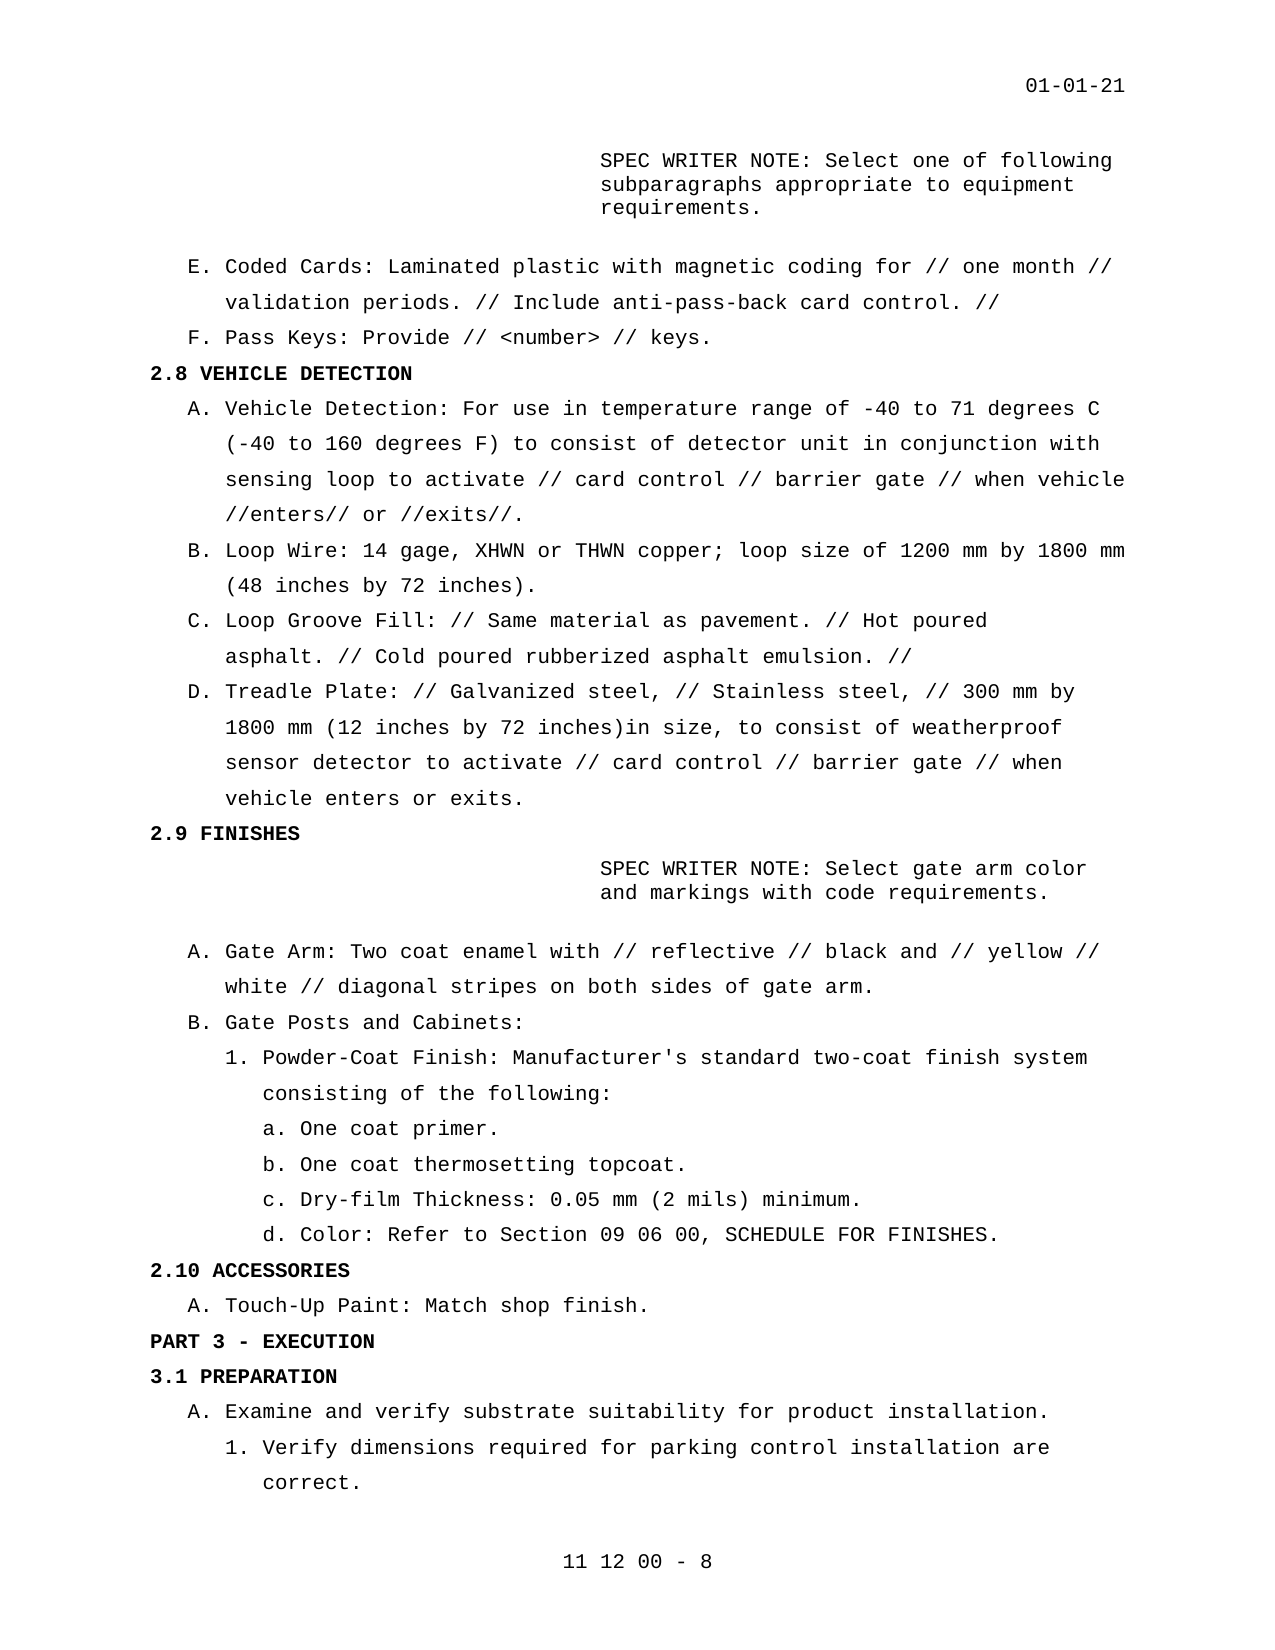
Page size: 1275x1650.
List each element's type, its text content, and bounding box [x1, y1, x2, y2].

text Loop Wire: 14 gage, XHWN or THWN copper; loop size of 1200 mm by 1800 mm (48 inches by 72 inches). [187, 540, 1125, 599]
text Examine and verify substrate suitability for product installation. [187, 1402, 1125, 1425]
text One coat thermosetting topcoat. [262, 1154, 1125, 1177]
text Coded Cards: Laminated plastic with magnetic coding for // one month // validation periods. // Include anti-pass-back card control. // [187, 256, 1125, 315]
text Color: Refer to Section 09 06 00, SCHEDULE FOR FINISHES. [262, 1224, 1125, 1248]
text Dry-film Thickness: 0.05 mm (2 mils) minimum. [262, 1189, 1125, 1213]
text Touch-Up Paint: Match shop finish. [187, 1295, 1125, 1319]
text Pass Keys: Provide // <number> // keys. [187, 327, 1125, 351]
text One coat primer. [262, 1118, 1125, 1142]
text FINISHES [150, 823, 1125, 847]
text SPEC WRITER NOTE: Select one of following subparagraphs appropriate to equipment requirements. [600, 150, 1125, 221]
text Treadle Plate: // Galvanized steel, // Stainless steel, // 300 mm by 1800 mm (12 inches by 72 inches)in size, to consist of weatherproof sensor detector to activate // card control // barrier gate // when vehicle enters or exits. [187, 681, 1125, 811]
text ACCESSORIES [150, 1260, 1125, 1283]
text Loop Groove Fill: // Same material as pavement. // Hot poured asphalt. // Cold poured rubberized asphalt emulsion. // [187, 611, 1125, 669]
text SPEC WRITER NOTE: Select gate arm color and markings with code requirements. [600, 858, 1125, 906]
text Vehicle Detection: For use in temperature range of -40 to 71 degrees C (-40 to 160 degrees F) to consist of detector unit in conjunction with sensing loop to activate // card control // barrier gate // when vehicle //enters// or //exits//. [187, 398, 1125, 528]
text EXECUTION [150, 1331, 1125, 1354]
text Gate Arm: Two coat enamel with // reflective // black and // yellow // white // diagonal stripes on both sides of gate arm. [187, 941, 1125, 1000]
text PREPARATION [150, 1366, 1125, 1390]
text Powder-Coat Finish: Manufacturer's standard two-coat finish system consisting of the following: [225, 1047, 1125, 1106]
text Verify dimensions required for parking control installation are correct. [225, 1437, 1125, 1496]
text VEHICLE DETECTION [150, 363, 1125, 386]
text Gate Posts and Cabinets: [187, 1012, 1125, 1036]
